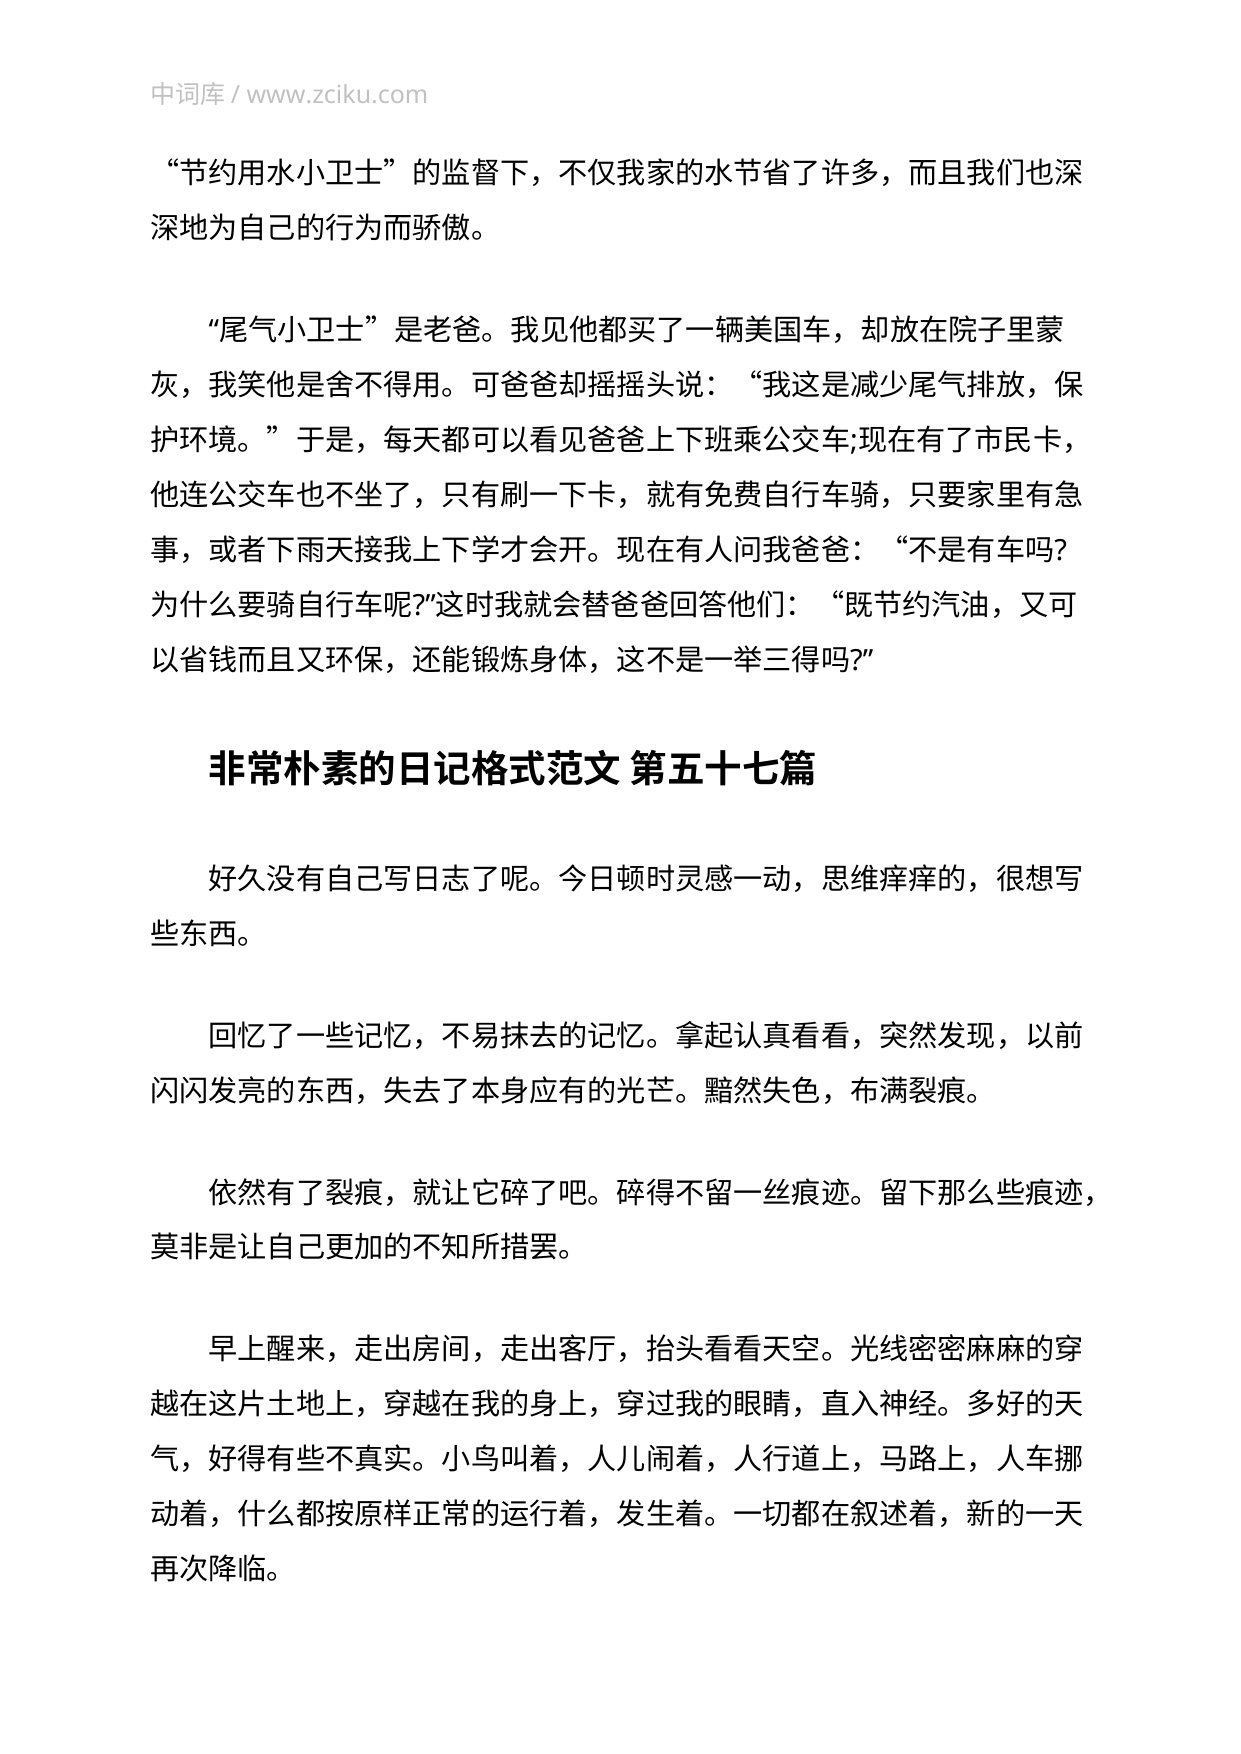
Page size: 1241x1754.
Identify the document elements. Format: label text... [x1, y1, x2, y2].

text 依然有了裂痕，就让它碎了吧。碎得不留一丝痕迹。留下那么些痕迹，莫非是让自己更加的不知所措罢。 [150, 1169, 1090, 1266]
text 非常朴素的日记格式范文 第五十七篇 [150, 738, 1090, 793]
text 早上醒来，走出房间，走出客厅，抬头看看天空。光线密密麻麻的穿越在这片土地上，穿越在我的身上，穿过我的眼睛，直入神经。多好的天气，好得有些不真实。小鸟叫着，人儿闹着，人行道上，马路上，人车挪动着，什么都按原样正常的运行着，发生着。一切都在叙述着，新的一天再次降临。 [150, 1326, 1090, 1588]
text “尾气小卫士”是老爸。我见他都买了一辆美国车，却放在院子里蒙灰，我笑他是舍不得用。可爸爸却摇摇头说：“我这是减少尾气排放，保护环境。”于是，每天都可以看见爸爸上下班乘公交车;现在有了市民卡，他连公交车也不坐了，只有刷一下卡，就有免费自行车骑，只要家里有急事，或者下雨天接我上下学才会开。现在有人问我爸爸：“不是有车吗?为什么要骑自行车呢?”这时我就会替爸爸回答他们：“既节约汽油，又可以省钱而且又环保，还能锻炼身体，这不是一举三得吗?” [150, 307, 1090, 679]
text 回忆了一些记忆，不易抹去的记忆。拿起认真看看，突然发现，以前闪闪发亮的东西，失去了本身应有的光芒。黯然失色，布满裂痕。 [150, 1012, 1090, 1110]
text 好久没有自己写日志了呢。今日顿时灵感一动，思维痒痒的，很想写些东西。 [150, 856, 1090, 953]
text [150, 150, 1090, 247]
